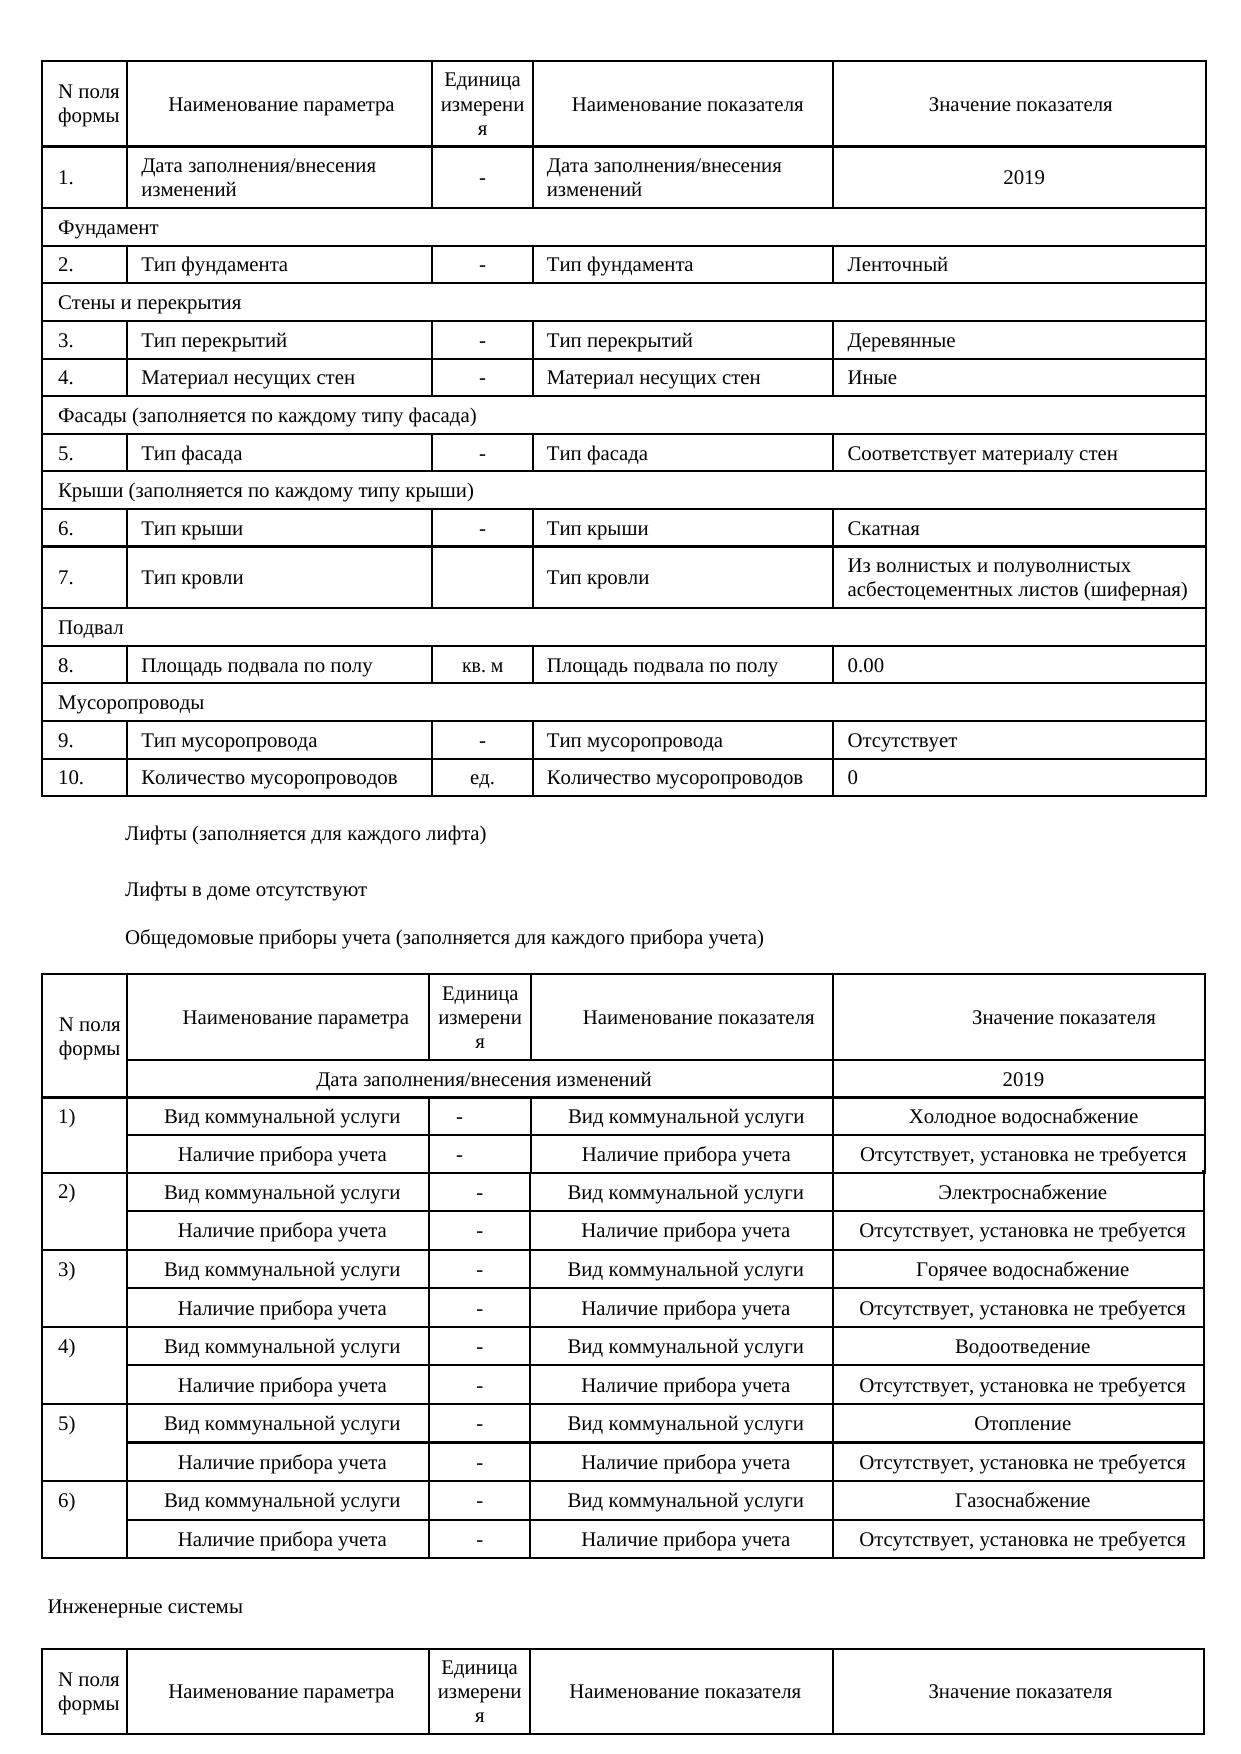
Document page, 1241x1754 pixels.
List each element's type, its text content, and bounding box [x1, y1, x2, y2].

table_cell Наименование параметра [128, 1650, 428, 1733]
table_header Наименование параметра [128, 975, 428, 1059]
table_cell - [433, 322, 532, 357]
table_cell Отсутствует, установка не требуется [834, 1521, 1203, 1557]
table_cell Наличие прибора учета [128, 1289, 428, 1326]
table_cell Наличие прибора учета [531, 1366, 832, 1403]
table_cell [433, 548, 532, 607]
table_cell Тип фасада [128, 435, 431, 470]
table_cell Количество мусоропроводов [534, 760, 832, 795]
table_cell - [430, 1482, 529, 1518]
table_cell Тип фундамента [128, 247, 431, 282]
table_cell Отсутствует, установка не требуется [834, 1366, 1203, 1403]
table_cell Отсутствует, установка не требуется [834, 1444, 1203, 1480]
table_cell Тип кровли [128, 548, 431, 607]
table_cell 4. [43, 360, 126, 395]
text Лифты (заполняется для каждого лифта) [125, 821, 1205, 845]
table_cell 0.00 [834, 647, 1205, 682]
table_cell Инженерные системы [42, 1559, 1202, 1647]
table_cell Материал несущих стен [128, 360, 431, 395]
table_cell Наличие прибора учета [128, 1366, 428, 1403]
table_cell 3) [43, 1251, 126, 1326]
table_cell Наличие прибора учета [531, 1444, 832, 1480]
table_cell Фундамент [43, 209, 1205, 244]
table_cell Наличие прибора учета [531, 1212, 832, 1249]
table_cell Площадь подвала по полу [128, 647, 431, 682]
table_cell Единица измерения [430, 1650, 529, 1733]
table_cell - [433, 360, 532, 395]
table_cell Наличие прибора учета [531, 1521, 832, 1557]
table_cell Тип крыши [128, 510, 431, 545]
table_cell Вид коммунальной услуги [128, 1099, 428, 1134]
table_cell Холодное водоснабжение [834, 1099, 1204, 1134]
table_header N поля формы [43, 975, 126, 1096]
table_cell Деревянные [834, 322, 1205, 357]
table_cell Наличие прибора учета [128, 1444, 428, 1480]
table_cell 1) [43, 1099, 126, 1172]
table_cell Тип мусоропровода [534, 722, 832, 757]
table_cell Тип фасада [534, 435, 832, 470]
table_cell Вид коммунальной услуги [531, 1405, 832, 1441]
table_cell Вид коммунальной услуги [128, 1174, 428, 1210]
table_cell - [430, 1289, 529, 1326]
table_cell - [430, 1444, 529, 1480]
table_cell 2. [43, 247, 126, 282]
table_cell 8. [43, 647, 126, 682]
table_cell Вид коммунальной услуги [128, 1482, 428, 1518]
table_cell - [430, 1366, 529, 1403]
table_cell 1. [43, 148, 126, 207]
table_cell Газоснабжение [834, 1482, 1203, 1518]
table_cell N поля формы [43, 62, 126, 145]
table_cell Наименование показателя [534, 62, 832, 145]
table_cell - [430, 1099, 530, 1134]
table_cell Вид коммунальной услуги [128, 1251, 428, 1287]
table_cell Водоотведение [834, 1328, 1203, 1364]
table_cell Иные [834, 360, 1205, 395]
table_cell Наличие прибора учета [531, 1289, 832, 1326]
table_cell - [430, 1251, 529, 1287]
table_cell - [430, 1521, 529, 1557]
text Лифты в доме отсутствуют [125, 877, 1205, 901]
text Общедомовые приборы учета (заполняется для каждого прибора учета) [125, 925, 1205, 949]
table_cell 7. [43, 548, 126, 607]
table_cell N поля формы [43, 1650, 126, 1733]
table_cell 0 [834, 760, 1205, 795]
table_cell Мусоропроводы [43, 684, 1205, 720]
table_cell Отопление [834, 1405, 1203, 1441]
table_cell - [433, 510, 532, 545]
table_cell Соответствует материалу стен [834, 435, 1205, 470]
table_cell Скатная [834, 510, 1205, 545]
table_cell Тип перекрытий [128, 322, 431, 357]
table_cell кв. м [433, 647, 532, 682]
table_cell 5. [43, 435, 126, 470]
table_cell Отсутствует, установка не требуется [834, 1289, 1203, 1326]
table_cell Наличие прибора учета [128, 1212, 428, 1249]
table_cell Ленточный [834, 247, 1205, 282]
table_cell - [433, 148, 532, 207]
table_cell 2019 [834, 1061, 1204, 1096]
table_cell Дата заполнения/внесения изменений [128, 1061, 832, 1096]
table_cell Тип мусоропровода [128, 722, 431, 757]
table_header Единица измерения [430, 975, 530, 1059]
table_cell Фасады (заполняется по каждому типу фасада) [43, 397, 1205, 433]
table_cell Электроснабжение [834, 1174, 1203, 1210]
table_cell - [430, 1136, 530, 1172]
table_cell 5) [43, 1405, 126, 1480]
table_cell Площадь подвала по полу [534, 647, 832, 682]
table_cell 6. [43, 510, 126, 545]
table_cell Тип фундамента [534, 247, 832, 282]
table_cell - [430, 1174, 529, 1210]
table_cell - [433, 435, 532, 470]
table_cell 4) [43, 1328, 126, 1403]
table_cell - [433, 247, 532, 282]
table_cell Отсутствует, установка не требуется [834, 1212, 1203, 1249]
table_cell Вид коммунальной услуги [531, 1328, 832, 1364]
table_cell Единица измерения [433, 62, 532, 145]
table_cell - [430, 1405, 529, 1441]
table_cell 10. [43, 760, 126, 795]
table_cell Тип перекрытий [534, 322, 832, 357]
table_cell Дата заполнения/внесения изменений [534, 148, 832, 207]
table_cell Подвал [43, 609, 1205, 645]
table_cell Вид коммунальной услуги [531, 1174, 832, 1210]
table_cell Значение показателя [834, 62, 1205, 145]
table_cell ед. [433, 760, 532, 795]
table_cell 3. [43, 322, 126, 357]
table_cell Наименование параметра [128, 62, 431, 145]
table_cell Наличие прибора учета [128, 1521, 428, 1557]
table_header Наименование показателя [532, 975, 832, 1059]
table_cell Наименование показателя [531, 1650, 832, 1733]
table_cell Тип крыши [534, 510, 832, 545]
table_cell Наличие прибора учета [128, 1136, 428, 1172]
table_cell Крыши (заполняется по каждому типу крыши) [43, 472, 1205, 508]
table_cell Тип кровли [534, 548, 832, 607]
table_cell Вид коммунальной услуги [128, 1328, 428, 1364]
table_cell Наличие прибора учета [532, 1136, 832, 1172]
table_cell 2) [43, 1174, 126, 1249]
table_cell Вид коммунальной услуги [532, 1099, 832, 1134]
table_cell Значение показателя [834, 1650, 1203, 1733]
table_cell Из волнистых и полуволнистых асбестоцементных листов (шиферная) [834, 548, 1205, 607]
table_cell - [430, 1212, 529, 1249]
table_cell - [430, 1328, 529, 1364]
table_cell Стены и перекрытия [43, 284, 1205, 320]
table_cell Отсутствует [834, 722, 1205, 757]
table_cell Вид коммунальной услуги [531, 1251, 832, 1287]
table_cell 6) [43, 1482, 126, 1557]
table_cell Материал несущих стен [534, 360, 832, 395]
table_cell Дата заполнения/внесения изменений [128, 148, 431, 207]
table_cell Вид коммунальной услуги [128, 1405, 428, 1441]
table_cell 2019 [834, 148, 1205, 207]
table_cell 9. [43, 722, 126, 757]
table_cell - [433, 722, 532, 757]
table_cell Отсутствует, установка не требуется [834, 1136, 1204, 1172]
table_cell Количество мусоропроводов [128, 760, 431, 795]
table_cell Вид коммунальной услуги [531, 1482, 832, 1518]
table_header Значение показателя [834, 975, 1204, 1059]
table_cell Горячее водоснабжение [834, 1251, 1203, 1287]
